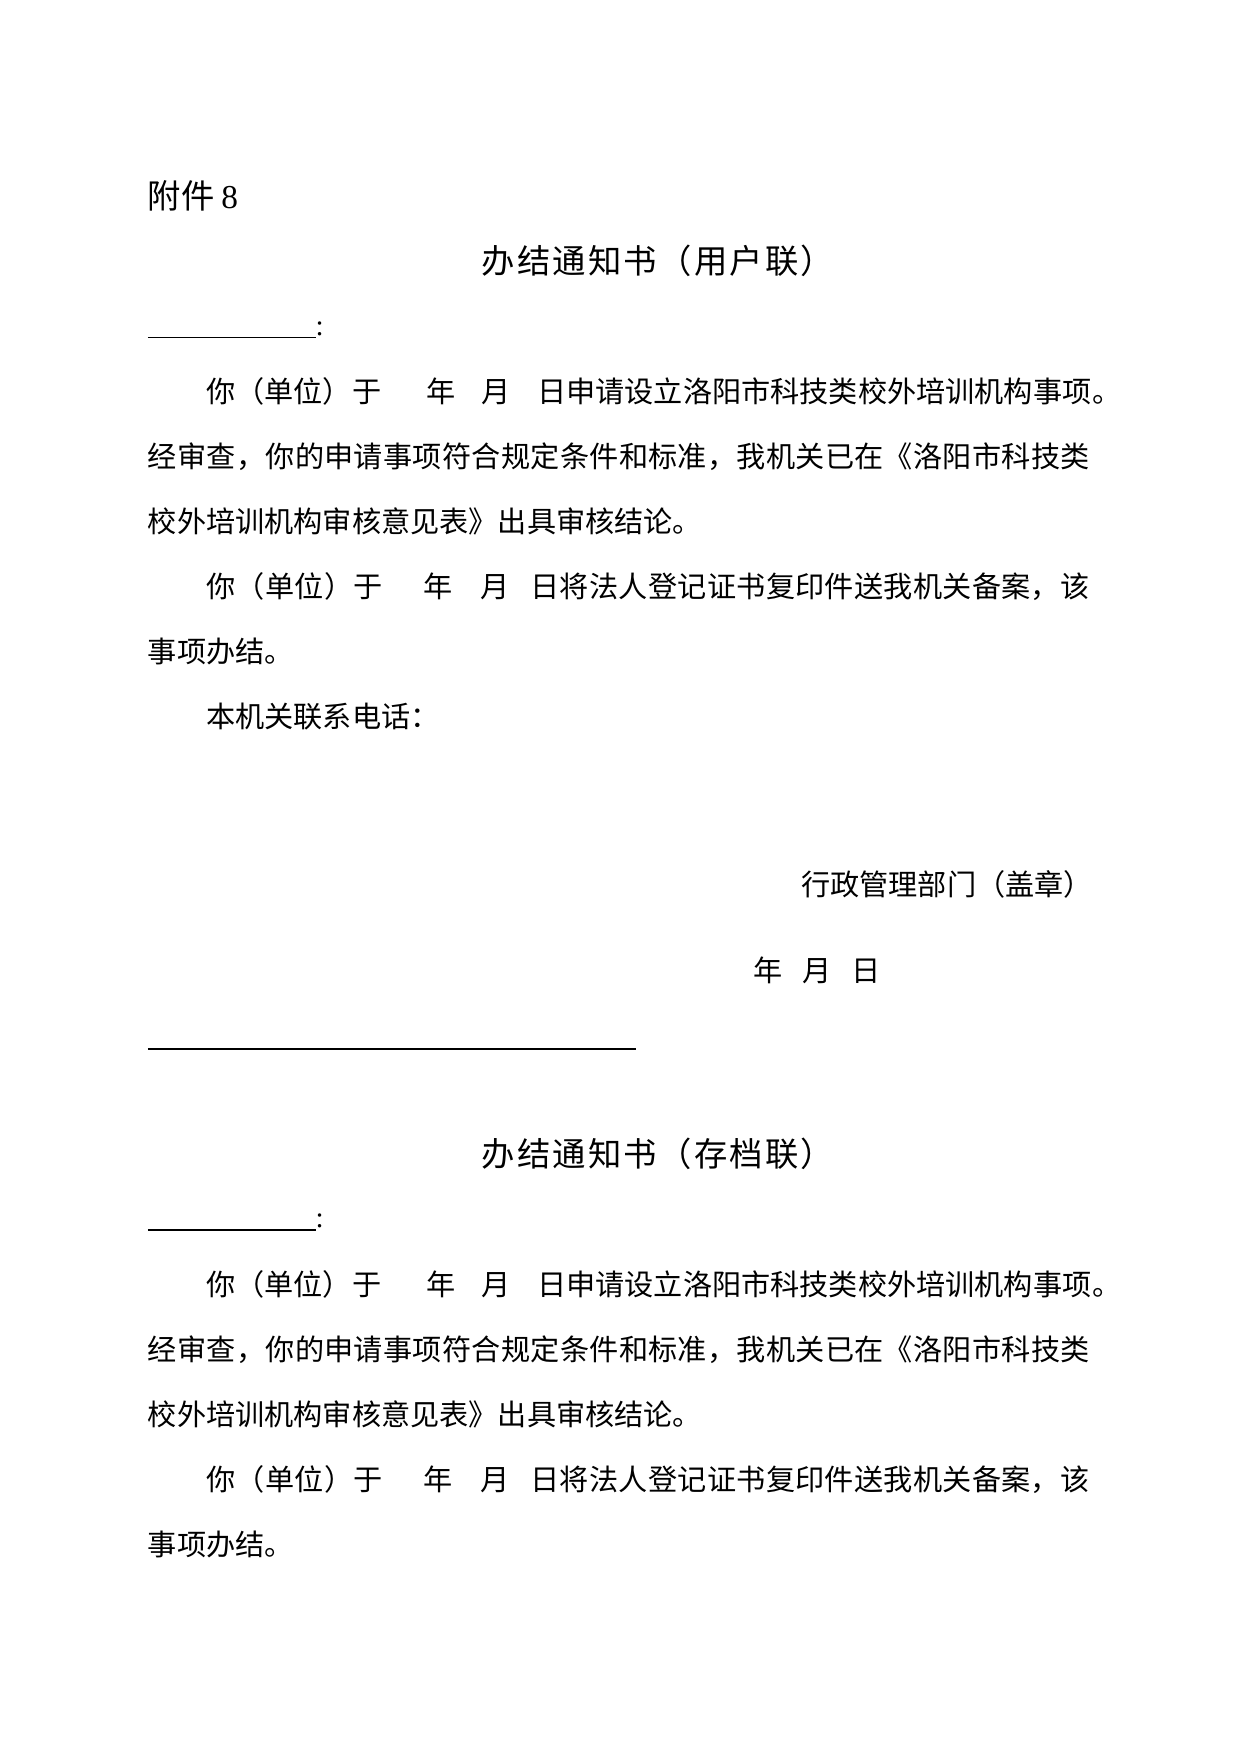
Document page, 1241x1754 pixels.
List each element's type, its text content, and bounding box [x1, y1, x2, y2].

text 你（单位）于 年 月 日将法人登记证书复印件送我机关备案，该事项办结。 [148, 552, 1093, 682]
text : [148, 1185, 1093, 1250]
text 办结通知书（用户联） [148, 227, 1093, 292]
text : [148, 292, 1093, 357]
text 你（单位）于 年 月 日申请设立洛阳市科技类校外培训机构事项。经审查，你的申请事项符合规定条件和标准，我机关已在《洛阳市科技类校外培训机构审核意见表》出具审核结论。 [148, 357, 1093, 552]
text 行政管理部门（盖章） [148, 850, 1093, 915]
text 本机关联系电话： [148, 682, 1093, 747]
text 你（单位）于 年 月 日申请设立洛阳市科技类校外培训机构事项。经审查，你的申请事项符合规定条件和标准，我机关已在《洛阳市科技类校外培训机构审核意见表》出具审核结论。 [148, 1250, 1093, 1445]
text 办结通知书（存档联） [148, 1120, 1093, 1185]
text 年 月 日 [148, 936, 1093, 1001]
text 你（单位）于 年 月 日将法人登记证书复印件送我机关备案，该事项办结。 [148, 1445, 1093, 1575]
text 附件8 [148, 162, 1093, 227]
